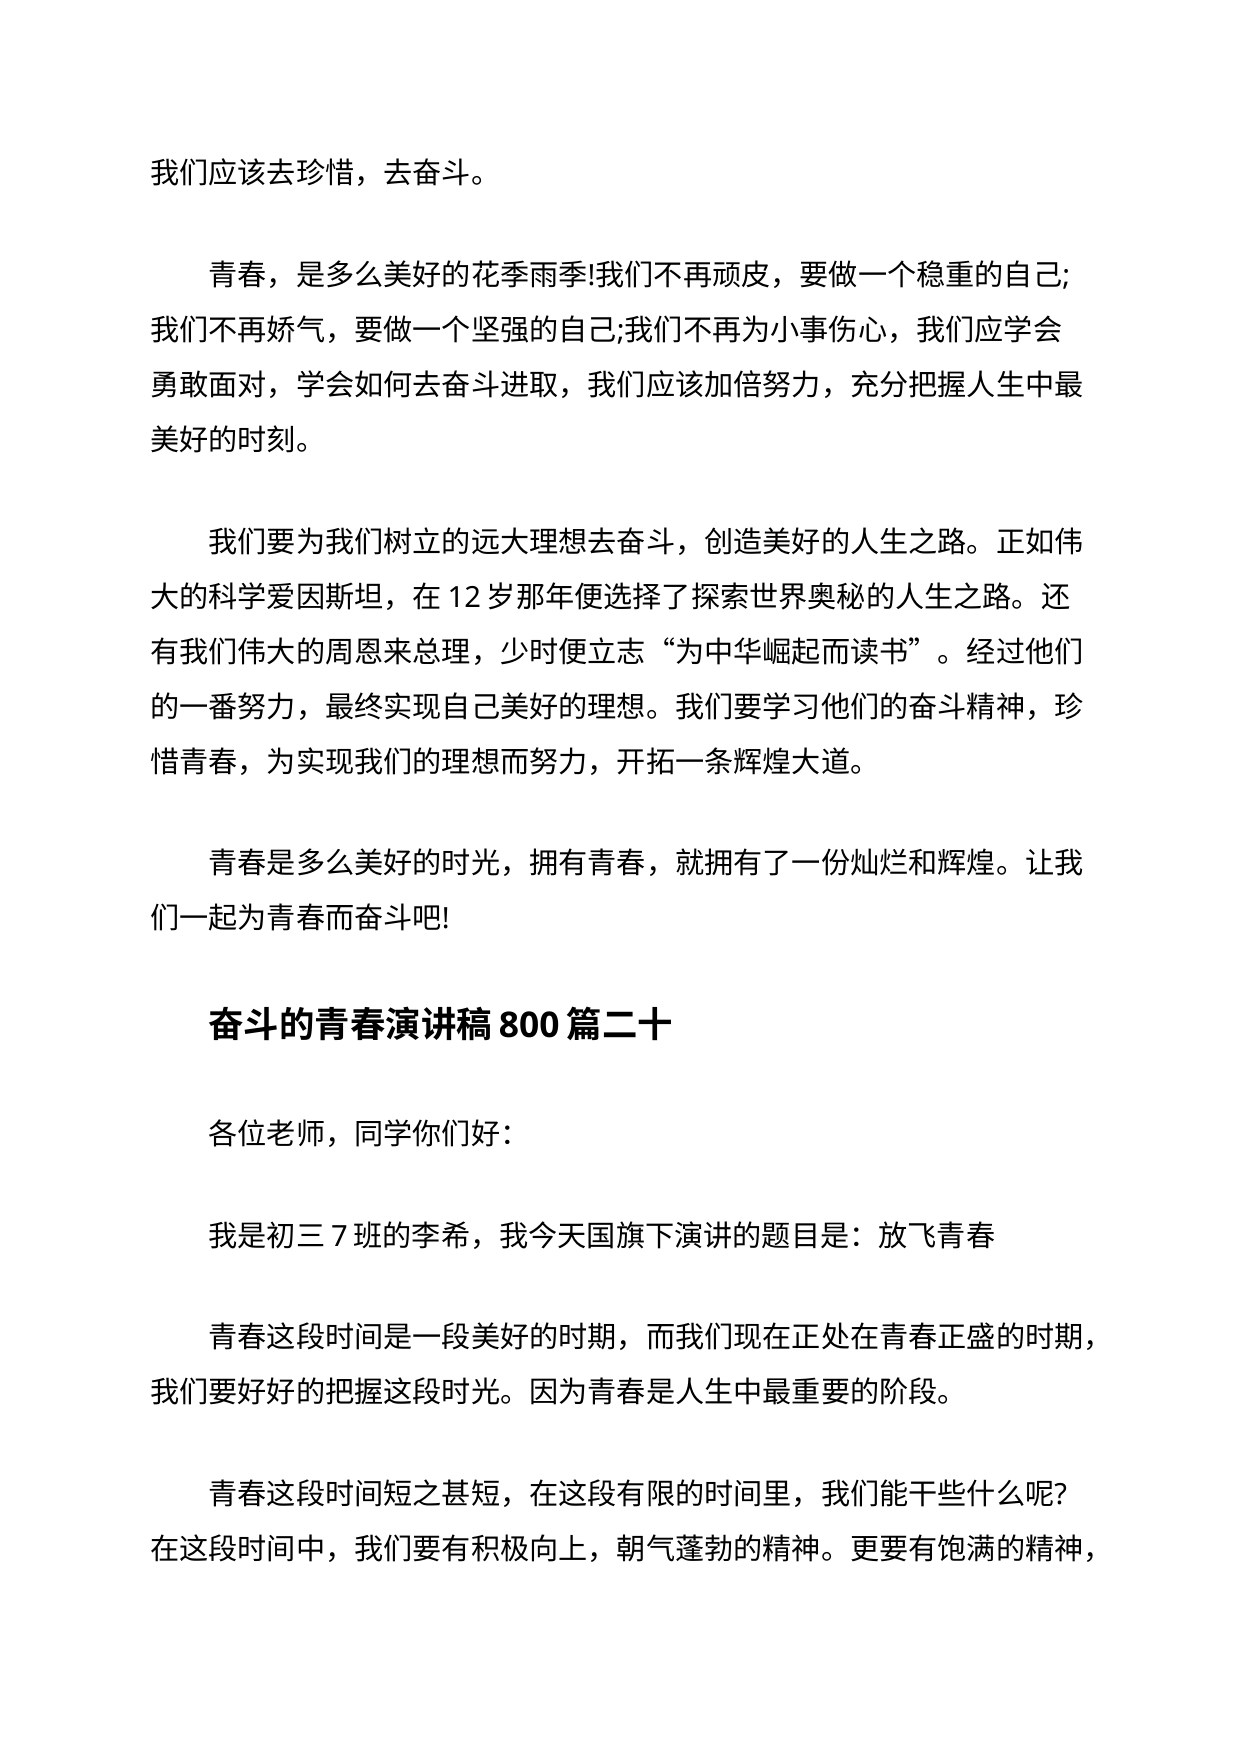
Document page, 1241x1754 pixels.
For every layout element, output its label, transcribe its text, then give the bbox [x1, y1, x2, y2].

text 奋斗的青春演讲稿800篇二十 [150, 997, 1090, 1048]
text 青春这段时间是一段美好的时期，而我们现在正处在青春正盛的时期，我们要好好的把握这段时光。因为青春是人生中最重要的阶段。 [150, 1314, 1090, 1411]
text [150, 150, 1090, 192]
text 青春，是多么美好的花季雨季!我们不再顽皮，要做一个稳重的自己;我们不再娇气，要做一个坚强的自己;我们不再为小事伤心，我们应学会勇敢面对，学会如何去奋斗进取，我们应该加倍努力，充分把握人生中最美好的时刻。 [150, 252, 1090, 459]
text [150, 1471, 1090, 1568]
text 青春是多么美好的时光，拥有青春，就拥有了一份灿烂和辉煌。让我们一起为青春而奋斗吧! [150, 840, 1090, 937]
text 各位老师，同学你们好： [150, 1110, 1090, 1153]
text 我是初三7班的李希，我今天国旗下演讲的题目是：放飞青春 [150, 1212, 1090, 1254]
text 我们要为我们树立的远大理想去奋斗，创造美好的人生之路。正如伟大的科学爱因斯坦，在12岁那年便选择了探索世界奥秘的人生之路。还有我们伟大的周恩来总理，少时便立志“为中华崛起而读书”。经过他们的一番努力，最终实现自己美好的理想。我们要学习他们的奋斗精神，珍惜青春，为实现我们的理想而努力，开拓一条辉煌大道。 [150, 518, 1090, 780]
